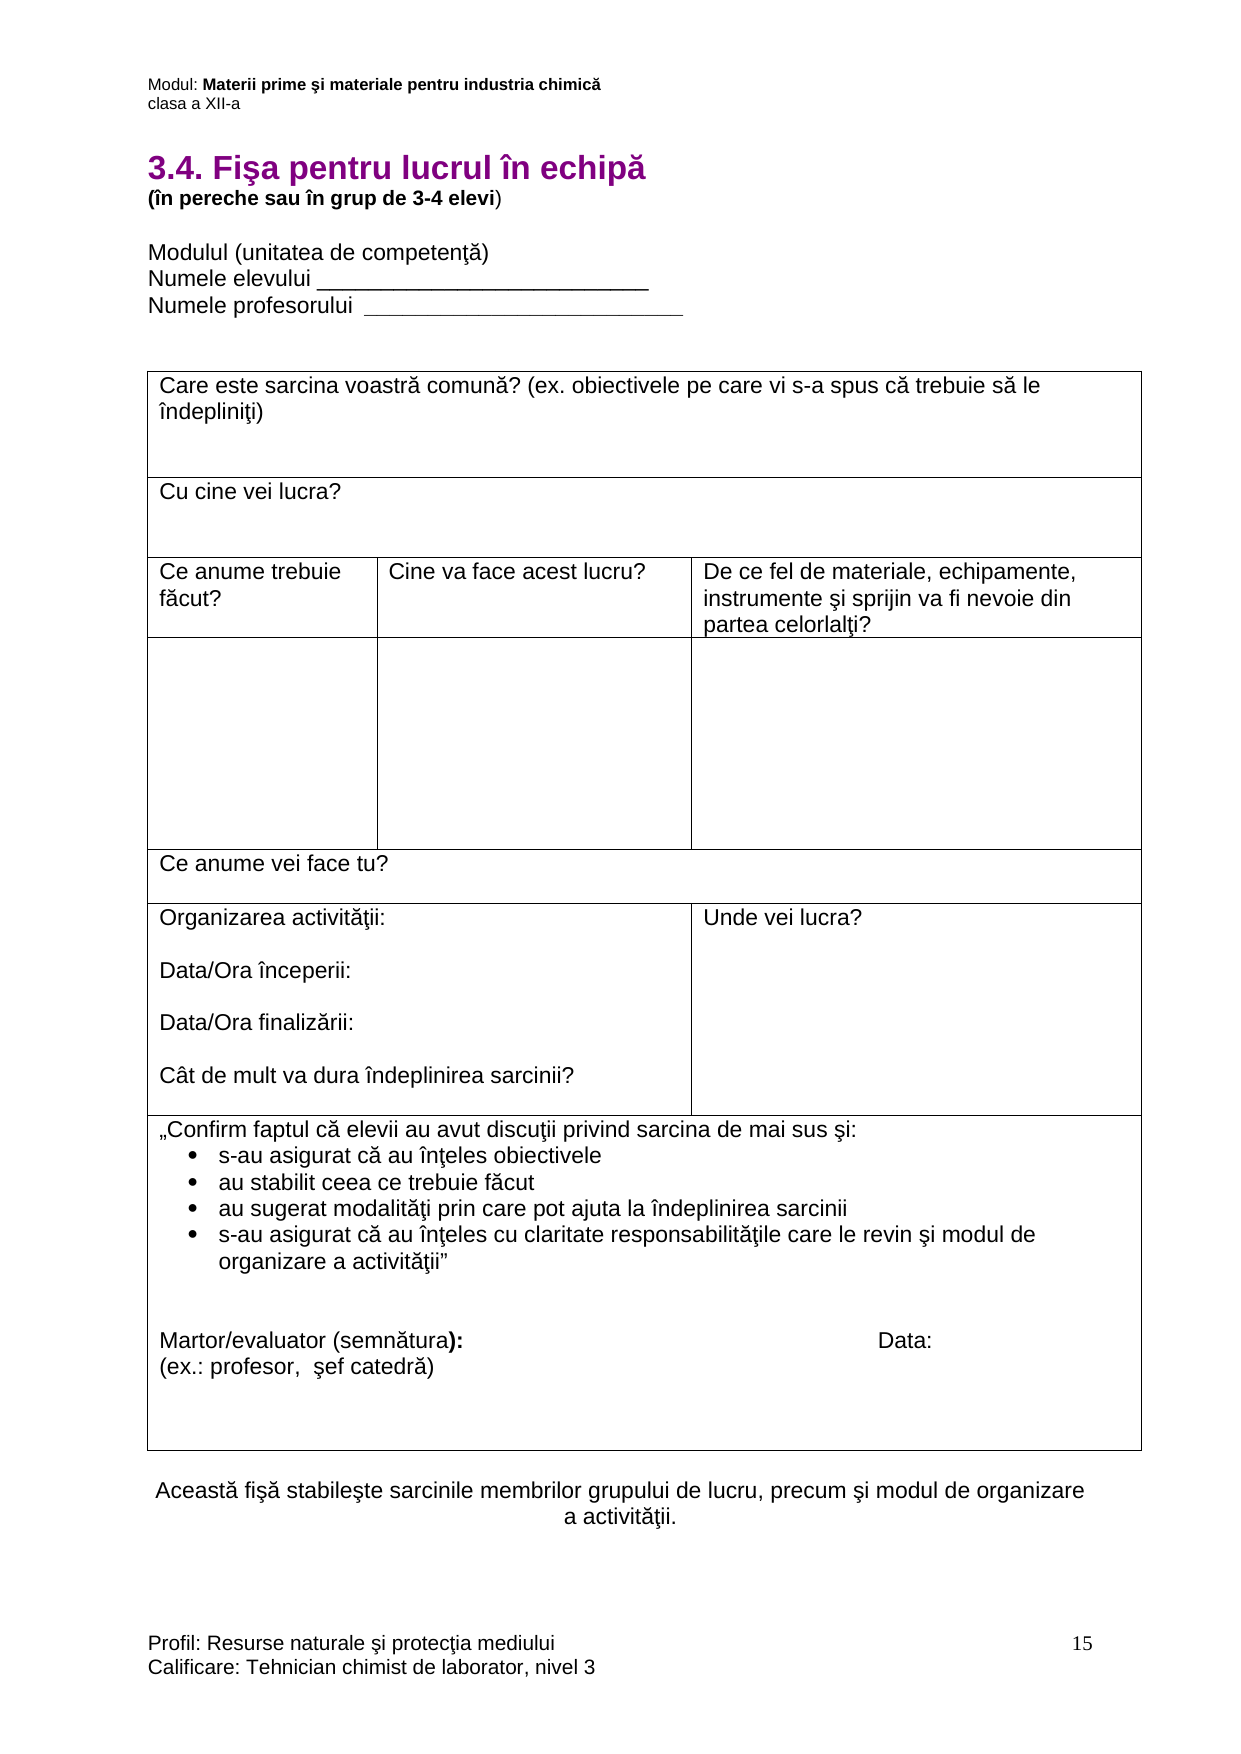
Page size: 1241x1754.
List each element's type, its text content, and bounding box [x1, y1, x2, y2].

table_cell Unde vei lucra? [692, 904, 1141, 1115]
table_cell Ce anume trebuie făcut? [148, 558, 377, 637]
table_cell Cu cine vei lucra? [148, 478, 1141, 557]
table_cell „Confirm faptul că elevii au avut discuţii privind sarcina de mai sus şi: s-au asigurat că au înţeles obiectivele au stabilit ceea ce trebuie făcut au sugerat modalităţi prin care pot ajuta la îndeplinirea sarcinii s-au asigurat că au înţeles cu claritate responsabilităţile care le revin şi modul de organizare a activităţii” Martor/evaluator (semnătura): Data: (ex.: profesor, şef catedră) [148, 1116, 1141, 1449]
text (în pereche sau în grup de 3-4 elevi) [148, 186, 1092, 210]
text 3.4. Fişa pentru lucrul în echipă [148, 148, 1092, 186]
table_cell [148, 638, 377, 849]
text Această fişă stabileşte sarcinile membrilor grupului de lucru, precum şi modul de organizare a activităţii. [148, 1477, 1092, 1530]
table_cell Cine va face acest lucru? [378, 558, 691, 637]
table_header Care este sarcina voastră comună? (ex. obiectivele pe care vi s-a spus că trebuie să le îndepliniţi) [148, 372, 1141, 477]
text Modulul (unitatea de competenţă) [148, 239, 1092, 265]
table_cell De ce fel de materiale, echipamente, instrumente şi sprijin va fi nevoie din partea celorlalţi? [692, 558, 1141, 637]
table_cell [692, 638, 1141, 849]
table_cell Organizarea activităţii: Data/Ora începerii: Data/Ora finalizării: Cât de mult va dura îndeplinirea sarcinii? [148, 904, 691, 1115]
table_cell Ce anume vei face tu? [148, 850, 1141, 903]
text Numele profesorului _________________________ [148, 292, 1092, 318]
table_cell [378, 638, 691, 849]
text Numele elevului __________________________ [148, 265, 1092, 292]
